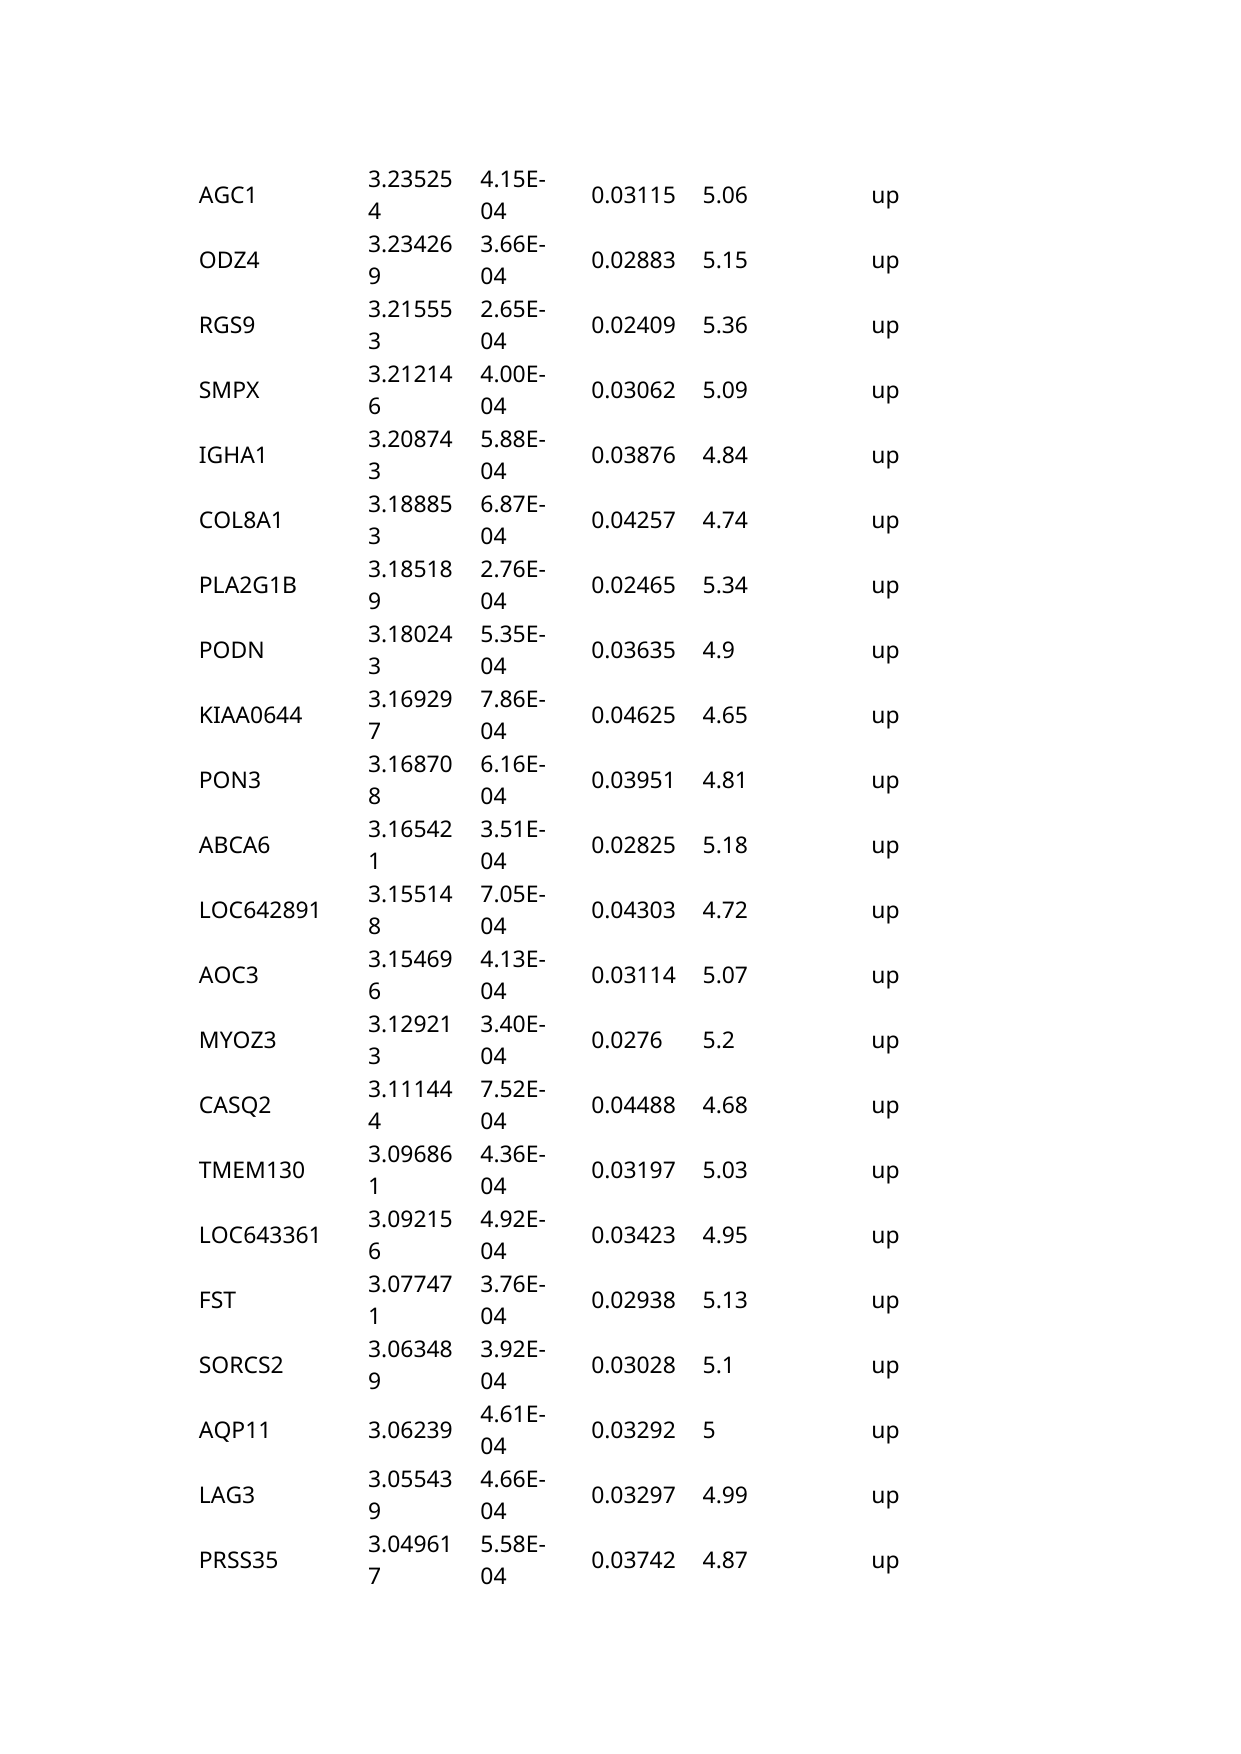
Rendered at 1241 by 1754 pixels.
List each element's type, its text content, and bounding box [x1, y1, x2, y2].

table_cell 5.07 [691, 942, 817, 1007]
table_cell up [818, 227, 953, 292]
table_cell AOC3 [188, 942, 357, 1007]
table_cell LAG3 [188, 1462, 357, 1527]
table_cell 0.0276 [580, 1007, 691, 1072]
table_cell up [818, 1007, 953, 1072]
table_cell 4.36E-04 [469, 1137, 580, 1202]
table_cell 5.88E-04 [469, 422, 580, 487]
table_cell ABCA6 [188, 812, 357, 877]
table_cell up [818, 292, 953, 357]
table_cell KIAA0644 [188, 682, 357, 747]
table_cell 0.03115 [580, 162, 691, 227]
table_cell 5.2 [691, 1007, 817, 1072]
table_cell TMEM130 [188, 1137, 357, 1202]
table_cell 4.66E-04 [469, 1462, 580, 1527]
table_cell up [818, 942, 953, 1007]
table_cell 5.35E-04 [469, 617, 580, 682]
table_cell 5.34 [691, 552, 817, 617]
table_cell LOC642891 [188, 877, 357, 942]
table_cell 7.05E-04 [469, 877, 580, 942]
table_cell 4.84 [691, 422, 817, 487]
table_cell 3.165421 [357, 812, 469, 877]
table_cell 4.74 [691, 487, 817, 552]
table_cell 3.129213 [357, 1007, 469, 1072]
table_cell up [818, 162, 953, 227]
table_cell COL8A1 [188, 487, 357, 552]
table_cell SMPX [188, 357, 357, 422]
table_cell 0.03028 [580, 1332, 691, 1397]
table_cell 5.36 [691, 292, 817, 357]
table_cell 3.049617 [357, 1527, 469, 1592]
table_cell 0.03062 [580, 357, 691, 422]
table_cell up [818, 1072, 953, 1137]
table_cell 3.111444 [357, 1072, 469, 1137]
table_cell up [818, 747, 953, 812]
table_cell 6.16E-04 [469, 747, 580, 812]
table_cell 0.04257 [580, 487, 691, 552]
table_cell up [818, 1397, 953, 1462]
table_cell 0.03951 [580, 747, 691, 812]
table_cell 3.154696 [357, 942, 469, 1007]
table_cell SORCS2 [188, 1332, 357, 1397]
table_cell 0.04625 [580, 682, 691, 747]
table_cell up [818, 487, 953, 552]
table_cell 3.40E-04 [469, 1007, 580, 1072]
table_cell 6.87E-04 [469, 487, 580, 552]
table_cell 3.169297 [357, 682, 469, 747]
table_cell 5.03 [691, 1137, 817, 1202]
table_cell 3.234269 [357, 227, 469, 292]
table_cell up [818, 877, 953, 942]
table_cell 0.03876 [580, 422, 691, 487]
table_cell 3.208743 [357, 422, 469, 487]
table_cell 5.13 [691, 1267, 817, 1332]
table_cell 4.81 [691, 747, 817, 812]
table_cell up [818, 1527, 953, 1592]
table_cell up [818, 1462, 953, 1527]
table_cell 5.06 [691, 162, 817, 227]
table_cell 3.180243 [357, 617, 469, 682]
table_cell ODZ4 [188, 227, 357, 292]
table_cell up [818, 682, 953, 747]
table_cell 0.03292 [580, 1397, 691, 1462]
table_cell 5 [691, 1397, 817, 1462]
table_cell PRSS35 [188, 1527, 357, 1592]
table_cell 0.04303 [580, 877, 691, 942]
table_cell 3.077471 [357, 1267, 469, 1332]
table_cell 4.87 [691, 1527, 817, 1592]
table_cell 0.03297 [580, 1462, 691, 1527]
table_cell 5.18 [691, 812, 817, 877]
table_cell CASQ2 [188, 1072, 357, 1137]
table_cell 0.03114 [580, 942, 691, 1007]
table_cell 3.063489 [357, 1332, 469, 1397]
table_cell 5.15 [691, 227, 817, 292]
table_cell 4.68 [691, 1072, 817, 1137]
table_cell MYOZ3 [188, 1007, 357, 1072]
table_cell IGHA1 [188, 422, 357, 487]
table_cell 2.65E-04 [469, 292, 580, 357]
table_cell 0.04488 [580, 1072, 691, 1137]
table_cell 3.215553 [357, 292, 469, 357]
table_cell FST [188, 1267, 357, 1332]
table_cell 4.65 [691, 682, 817, 747]
table_cell 3.155148 [357, 877, 469, 942]
table_cell 3.92E-04 [469, 1332, 580, 1397]
table_cell 0.03197 [580, 1137, 691, 1202]
table_cell 4.13E-04 [469, 942, 580, 1007]
table_cell up [818, 1267, 953, 1332]
table_cell 3.188853 [357, 487, 469, 552]
table_cell 3.168708 [357, 747, 469, 812]
table_cell 3.212146 [357, 357, 469, 422]
table_cell 3.096861 [357, 1137, 469, 1202]
table_cell 3.51E-04 [469, 812, 580, 877]
table_cell 3.235254 [357, 162, 469, 227]
table_cell RGS9 [188, 292, 357, 357]
table_cell 3.76E-04 [469, 1267, 580, 1332]
table_cell up [818, 357, 953, 422]
table_cell 0.02938 [580, 1267, 691, 1332]
table_cell 4.95 [691, 1202, 817, 1267]
table_cell 0.03635 [580, 617, 691, 682]
table_cell up [818, 617, 953, 682]
table_cell 5.58E-04 [469, 1527, 580, 1592]
table_cell up [818, 1332, 953, 1397]
table_cell 5.1 [691, 1332, 817, 1397]
table_cell 5.09 [691, 357, 817, 422]
table_cell 0.03742 [580, 1527, 691, 1592]
table_cell PON3 [188, 747, 357, 812]
table_cell AGC1 [188, 162, 357, 227]
table_cell 7.52E-04 [469, 1072, 580, 1137]
table_cell 0.02409 [580, 292, 691, 357]
table_cell 4.72 [691, 877, 817, 942]
table_cell 3.185189 [357, 552, 469, 617]
table_cell 3.092156 [357, 1202, 469, 1267]
table_cell 4.00E-04 [469, 357, 580, 422]
table_cell 7.86E-04 [469, 682, 580, 747]
table_cell up [818, 422, 953, 487]
table_cell PLA2G1B [188, 552, 357, 617]
table_cell 4.9 [691, 617, 817, 682]
table_cell 4.99 [691, 1462, 817, 1527]
table_cell 0.02825 [580, 812, 691, 877]
table_cell 3.06239 [357, 1397, 469, 1462]
table_cell 4.15E-04 [469, 162, 580, 227]
table_cell 3.66E-04 [469, 227, 580, 292]
table_cell up [818, 812, 953, 877]
table_cell up [818, 1137, 953, 1202]
table_cell 0.03423 [580, 1202, 691, 1267]
table_cell LOC643361 [188, 1202, 357, 1267]
table_cell up [818, 552, 953, 617]
table_cell up [818, 1202, 953, 1267]
table_cell 3.055439 [357, 1462, 469, 1527]
table_cell 4.61E-04 [469, 1397, 580, 1462]
table_cell PODN [188, 617, 357, 682]
table_cell AQP11 [188, 1397, 357, 1462]
table_cell 2.76E-04 [469, 552, 580, 617]
table_cell 0.02465 [580, 552, 691, 617]
table_cell 4.92E-04 [469, 1202, 580, 1267]
table_cell 0.02883 [580, 227, 691, 292]
